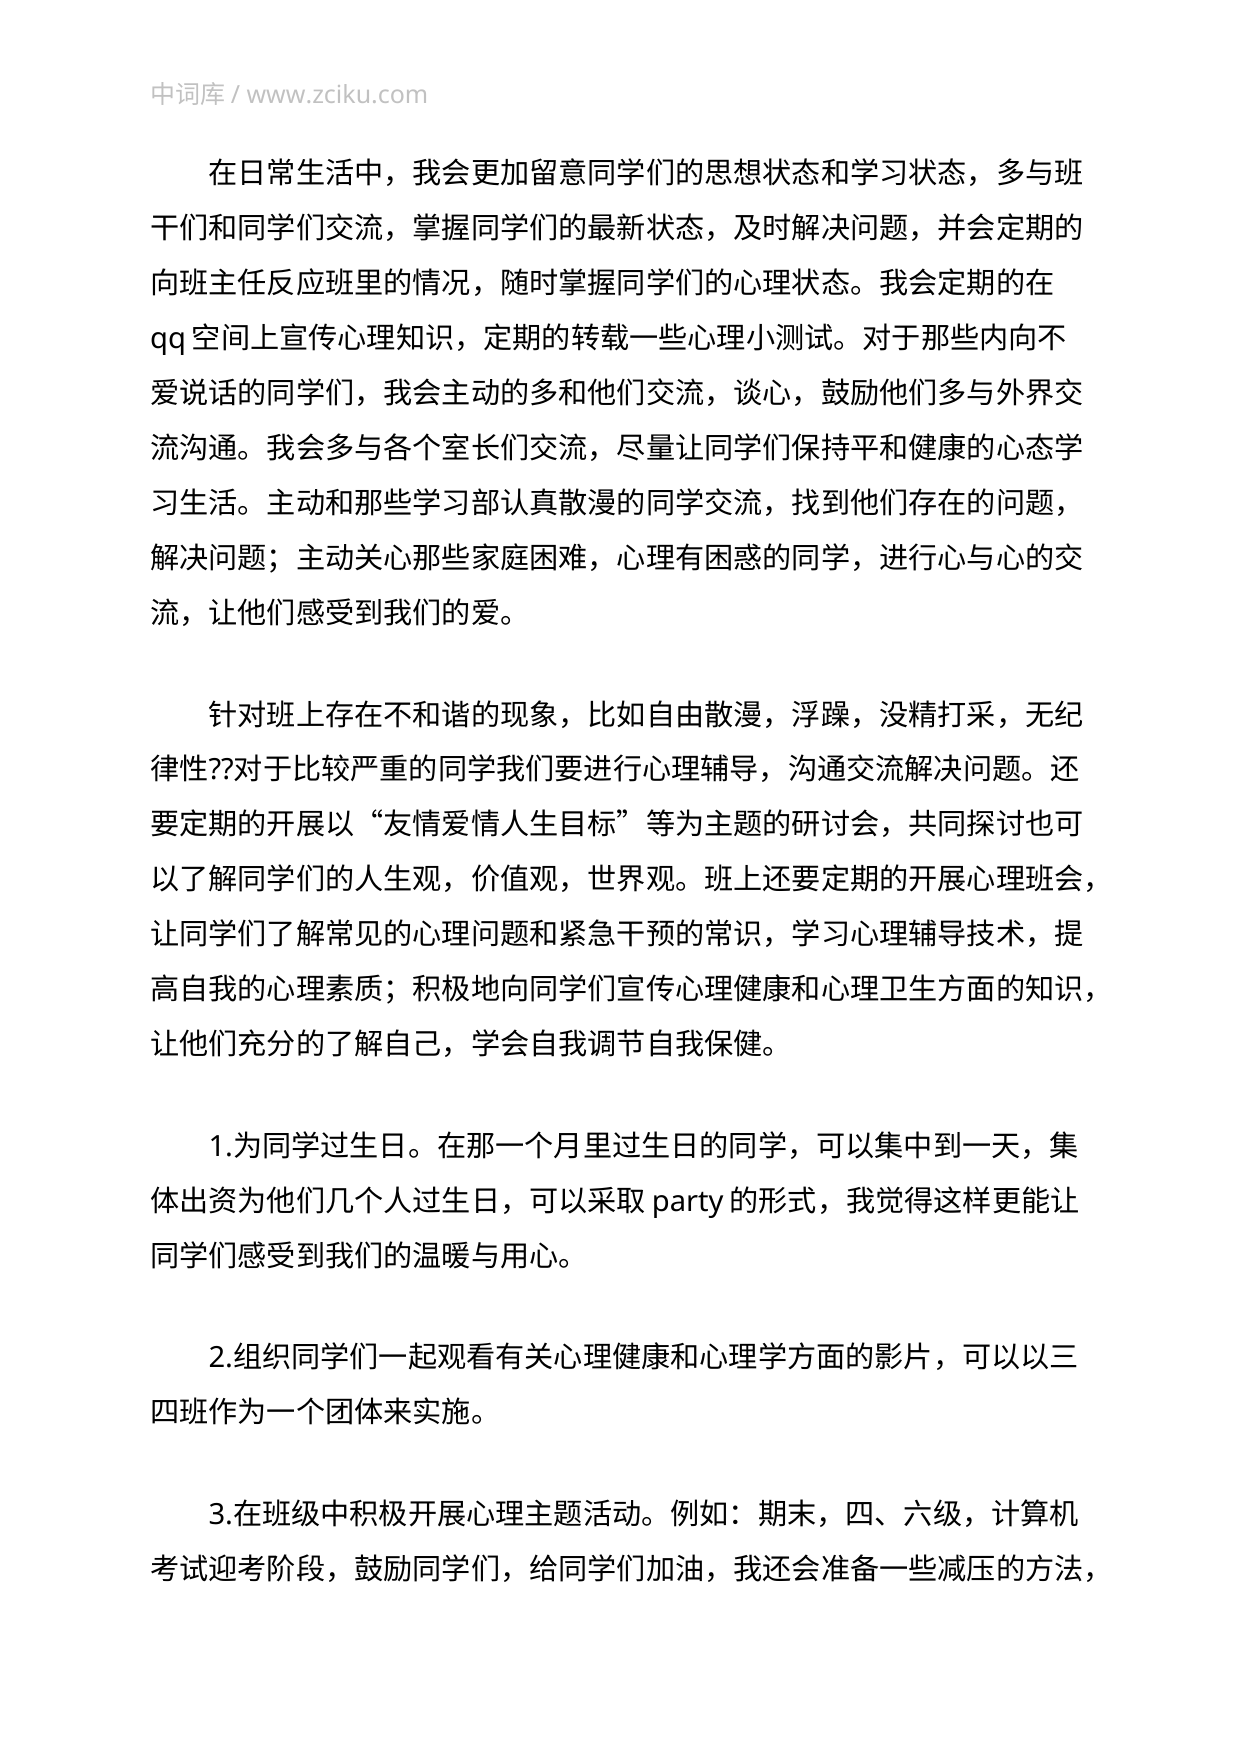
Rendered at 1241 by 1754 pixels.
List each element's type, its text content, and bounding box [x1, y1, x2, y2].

text 在日常生活中，我会更加留意同学们的思想状态和学习状态，多与班干们和同学们交流，掌握同学们的最新状态，及时解决问题，并会定期的向班主任反应班里的情况，随时掌握同学们的心理状态。我会定期的在qq空间上宣传心理知识，定期的转载一些心理小测试。对于那些内向不爱说话的同学们，我会主动的多和他们交流，谈心，鼓励他们多与外界交流沟通。我会多与各个室长们交流，尽量让同学们保持平和健康的心态学习生活。主动和那些学习部认真散漫的同学交流，找到他们存在的问题，解决问题；主动关心那些家庭困难，心理有困惑的同学，进行心与心的交流，让他们感受到我们的爱。 [150, 150, 1090, 632]
text 针对班上存在不和谐的现象，比如自由散漫，浮躁，没精打采，无纪律性??对于比较严重的同学我们要进行心理辅导，沟通交流解决问题。还要定期的开展以“友情爱情人生目标”等为主题的研讨会，共同探讨也可以了解同学们的人生观，价值观，世界观。班上还要定期的开展心理班会，让同学们了解常见的心理问题和紧急干预的常识，学习心理辅导技术，提高自我的心理素质；积极地向同学们宣传心理健康和心理卫生方面的知识，让他们充分的了解自己，学会自我调节自我保健。 [150, 691, 1090, 1063]
text 1.为同学过生日。在那一个月里过生日的同学，可以集中到一天，集体出资为他们几个人过生日，可以采取party的形式，我觉得这样更能让同学们感受到我们的温暖与用心。 [150, 1122, 1090, 1274]
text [150, 1491, 1090, 1588]
text 2.组织同学们一起观看有关心理健康和心理学方面的影片，可以以三四班作为一个团体来实施。 [150, 1334, 1090, 1431]
